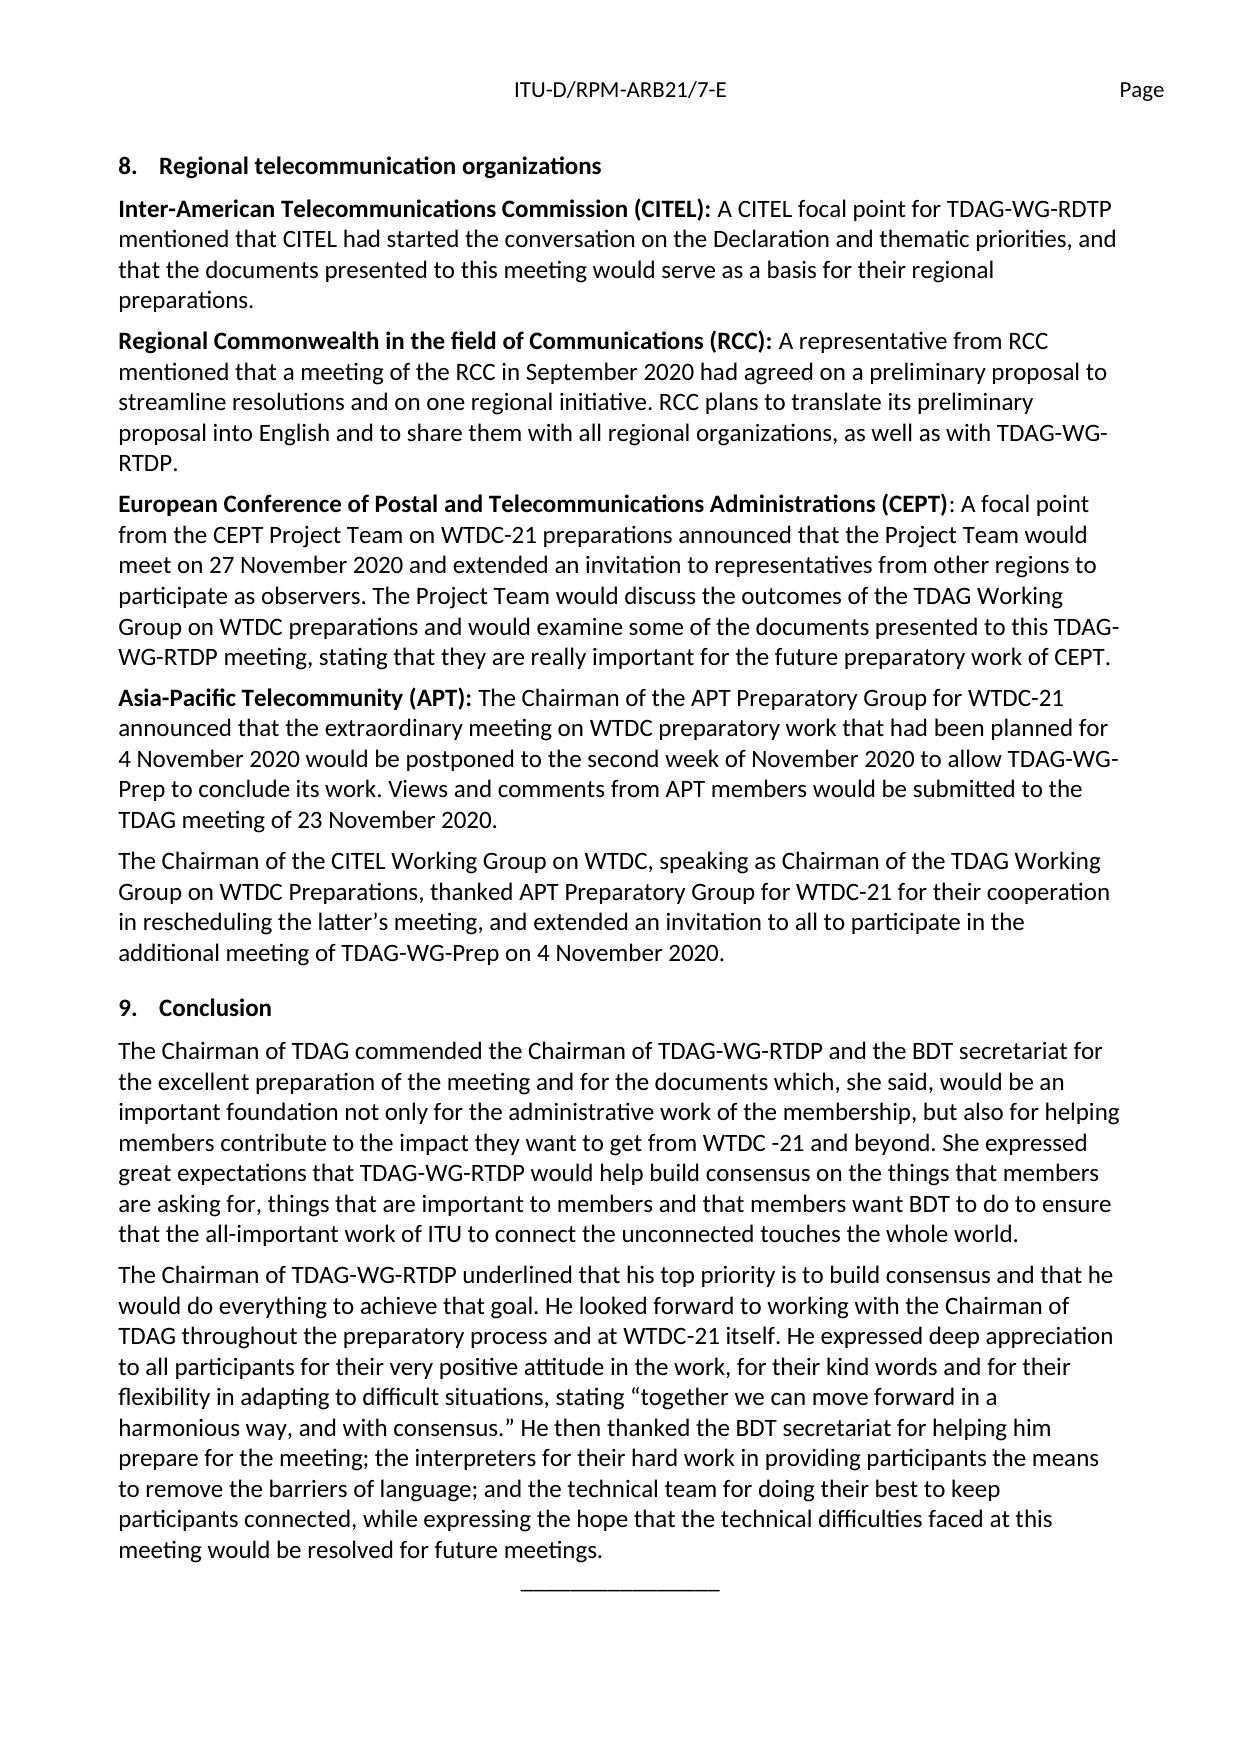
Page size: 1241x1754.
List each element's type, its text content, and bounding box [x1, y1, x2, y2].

text The Chairman of TDAG commended the Chairman of TDAG-WG-RTDP and the BDT secretariat for the excellent preparation of the meeting and for the documents which, she said, would be an important foundation not only for the administrative work of the membership, but also for helping members contribute to the impact they want to get from WTDC -21 and beyond. She expressed great expectations that TDAG-WG-RTDP would help build consensus on the things that members are asking for, things that are important to members and that members want BDT to do to ensure that the all-important work of ITU to connect the unconnected touches the whole world. [118, 1035, 1122, 1249]
text Asia-Pacific Telecommunity (APT): The Chairman of the APT Preparatory Group for WTDC-21 announced that the extraordinary meeting on WTDC preparatory work that had been planned for 4 November 2020 would be postponed to the second week of November 2020 to allow TDAG-WG-Prep to conclude its work. Views and comments from APT members would be submitted to the TDAG meeting of 23 November 2020. [118, 682, 1122, 835]
text The Chairman of the CITEL Working Group on WTDC, speaking as Chairman of the TDAG Working Group on WTDC Preparations, thanked APT Preparatory Group for WTDC-21 for their cooperation in rescheduling the latter’s meeting, and extended an invitation to all to participate in the additional meeting of TDAG-WG-Prep on 4 November 2020. [118, 845, 1122, 967]
text 9. Conclusion [118, 992, 1122, 1023]
text ________________ [118, 1564, 1122, 1595]
text Regional Commonwealth in the field of Communications (RCC): A representative from RCC mentioned that a meeting of the RCC in September 2020 had agreed on a preliminary proposal to streamline resolutions and on one regional initiative. RCC plans to translate its preliminary proposal into English and to share them with all regional organizations, as well as with TDAG-WG-RTDP. [118, 326, 1122, 478]
text European Conference of Postal and Telecommunications Administrations (CEPT): A focal point from the CEPT Project Team on WTDC-21 preparations announced that the Project Team would meet on 27 November 2020 and extended an invitation to representatives from other regions to participate as observers. The Project Team would discuss the outcomes of the TDAG Working Group on WTDC preparations and would examine some of the documents presented to this TDAG-WG-RTDP meeting, stating that they are really important for the future preparatory work of CEPT. [118, 488, 1122, 672]
text 8. Regional telecommunication organizations [118, 150, 1122, 181]
text The Chairman of TDAG-WG-RTDP underlined that his top priority is to build consensus and that he would do everything to achieve that goal. He looked forward to working with the Chairman of TDAG throughout the preparatory process and at WTDC-21 itself. He expressed deep appreciation to all participants for their very positive attitude in the work, for their kind words and for their flexibility in adapting to difficult situations, stating “together we can move forward in a harmonious way, and with consensus.” He then thanked the BDT secretariat for helping him prepare for the meeting; the interpreters for their hard work in providing participants the means to remove the barriers of language; and the technical team for doing their best to keep participants connected, while expressing the hope that the technical difficulties faced at this meeting would be resolved for future meetings. [118, 1259, 1122, 1564]
text Inter-American Telecommunications Commission (CITEL): A CITEL focal point for TDAG-WG-RDTP mentioned that CITEL had started the conversation on the Declaration and thematic priorities, and that the documents presented to this meeting would serve as a basis for their regional preparations. [118, 193, 1122, 315]
